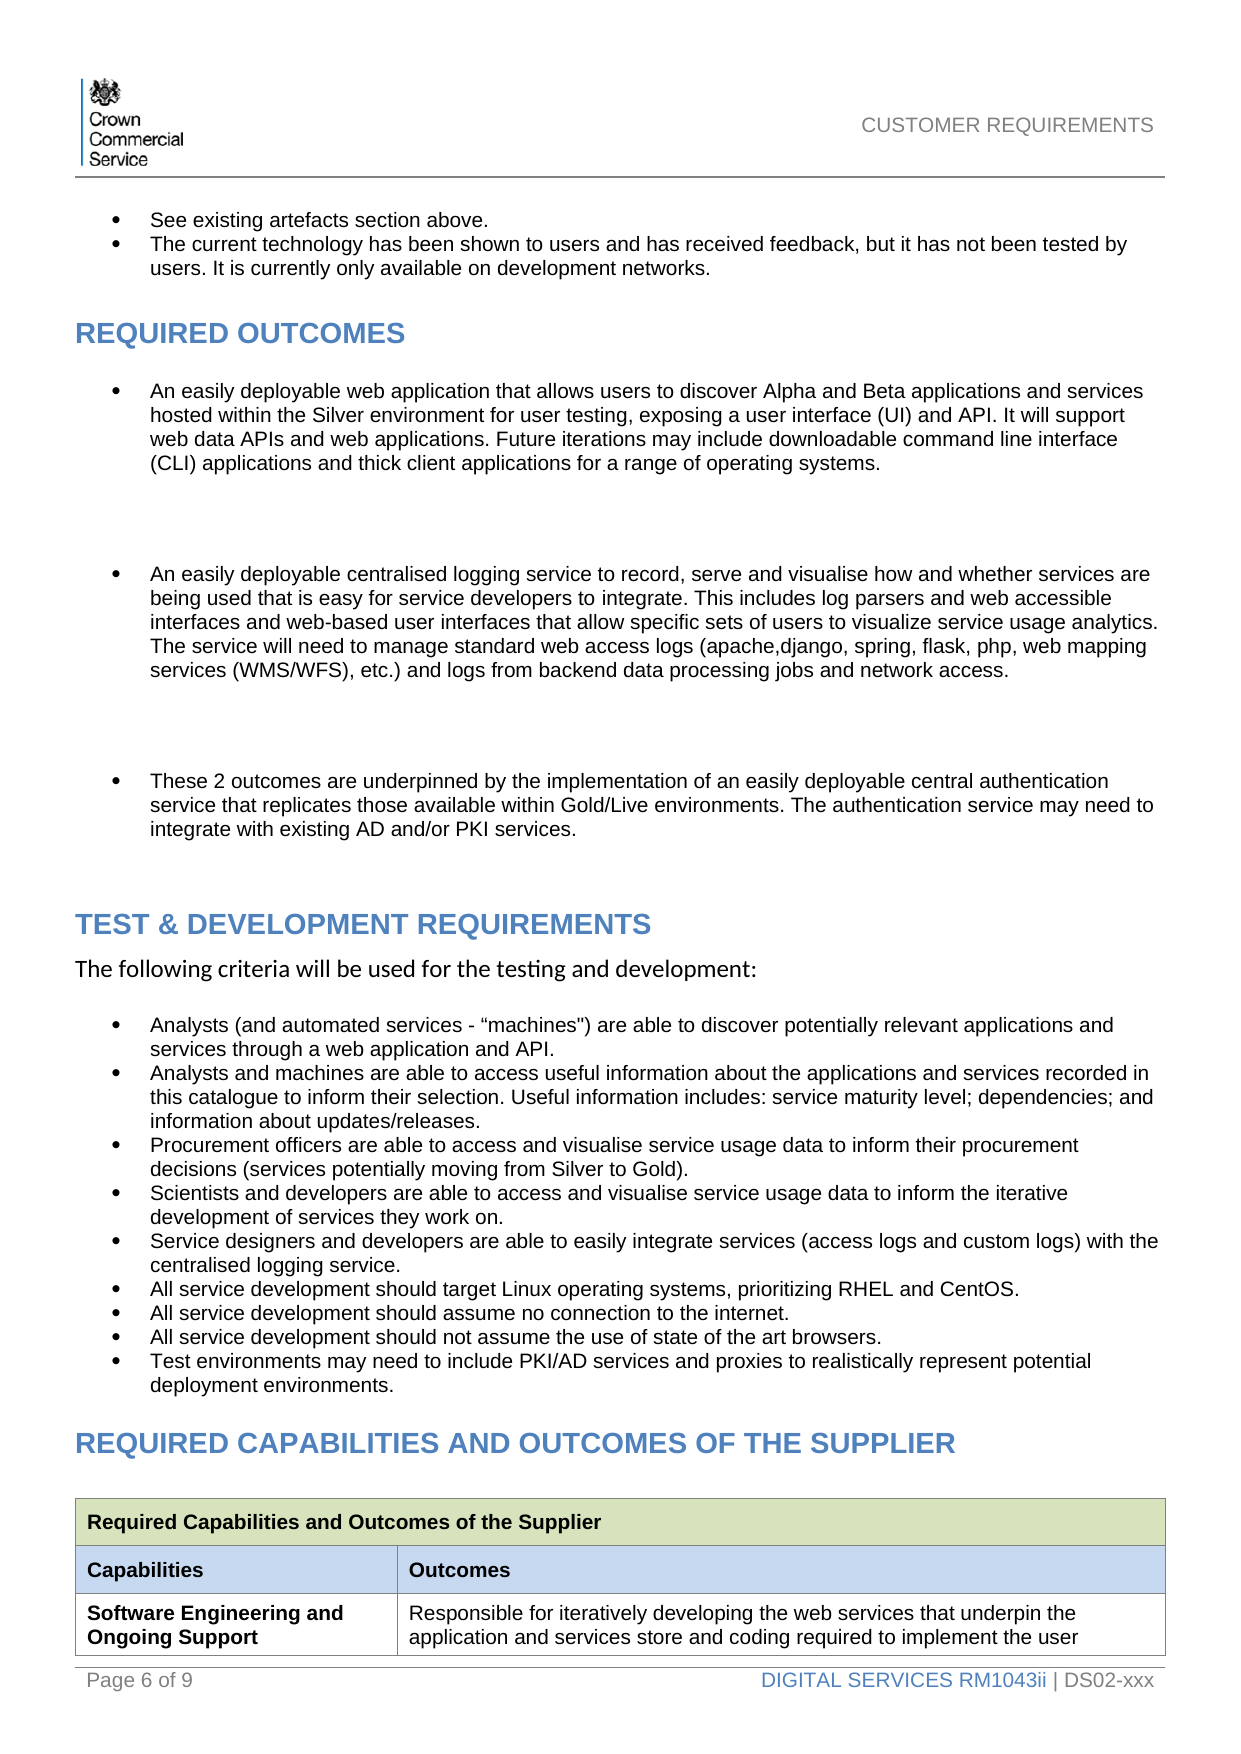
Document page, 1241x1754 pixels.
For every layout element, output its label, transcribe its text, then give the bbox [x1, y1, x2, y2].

picture [75, 75, 204, 170]
list Analysts (and automated services - “machines") are able to discover potentially relevant applications and services through a web application and API. [112, 1012, 1165, 1061]
text REQUIRED CAPABILITIES AND OUTCOMES OF THE SUPPLIER [75, 1426, 1165, 1459]
list These 2 outcomes are underpinned by the implementation of an easily deployable central authentication service that replicates those available within Gold/Live environments. The authentication service may need to integrate with existing AD and/or PKI services. [112, 769, 1165, 841]
table_cell Capabilities [76, 1546, 397, 1593]
table_cell Software Engineering and Ongoing Support [76, 1594, 397, 1655]
list Service designers and developers are able to easily integrate services (access logs and custom logs) with the centralised logging service. [112, 1228, 1165, 1277]
table_header Required Capabilities and Outcomes of the Supplier [76, 1499, 1165, 1545]
list An easily deployable web application that allows users to discover Alpha and Beta applications and services hosted within the Silver environment for user testing, exposing a user interface (UI) and API. It will support web data APIs and web applications. Future iterations may include downloadable command line interface (CLI) applications and thick client applications for a range of operating systems. [112, 379, 1165, 475]
list See existing artefacts section above. [112, 208, 1165, 232]
table_cell [398, 1594, 1165, 1655]
list Procurement officers are able to access and visualise service usage data to inform their procurement decisions (services potentially moving from Silver to Gold). [112, 1132, 1165, 1181]
list All service development should not assume the use of state of the art browsers. [112, 1325, 1165, 1349]
list All service development should target Linux operating systems, prioritizing RHEL and CentOS. [112, 1277, 1165, 1301]
list Analysts and machines are able to access useful information about the applications and services recorded in this catalogue to inform their selection. Useful information includes: service maturity level; dependencies; and information about updates/releases. [112, 1061, 1165, 1132]
list All service development should assume no connection to the internet. [112, 1301, 1165, 1325]
table_cell Outcomes [398, 1546, 1165, 1593]
text TEST & DEVELOPMENT REQUIREMENTS [75, 907, 1165, 940]
list Scientists and developers are able to access and visualise service usage data to inform the iterative development of services they work on. [112, 1181, 1165, 1228]
text The following criteria will be used for the testing and development: [75, 953, 1165, 983]
list The current technology has been shown to users and has received feedback, but it has not been tested by users. It is currently only available on development networks. [112, 232, 1165, 280]
text REQUIRED OUTCOMES [75, 316, 1165, 350]
list Test environments may need to include PKI/AD services and proxies to realistically represent potential deployment environments. [112, 1349, 1165, 1397]
list An easily deployable centralised logging service to record, serve and visualise how and whether services are being used that is easy for service developers to integrate. This includes log parsers and web accessible interfaces and web-based user interfaces that allow specific sets of users to visualize service usage analytics. The service will need to manage standard web access logs (apache,django, spring, flask, php, web mapping services (WMS/WFS), etc.) and logs from backend data processing jobs and network access. [112, 562, 1165, 682]
